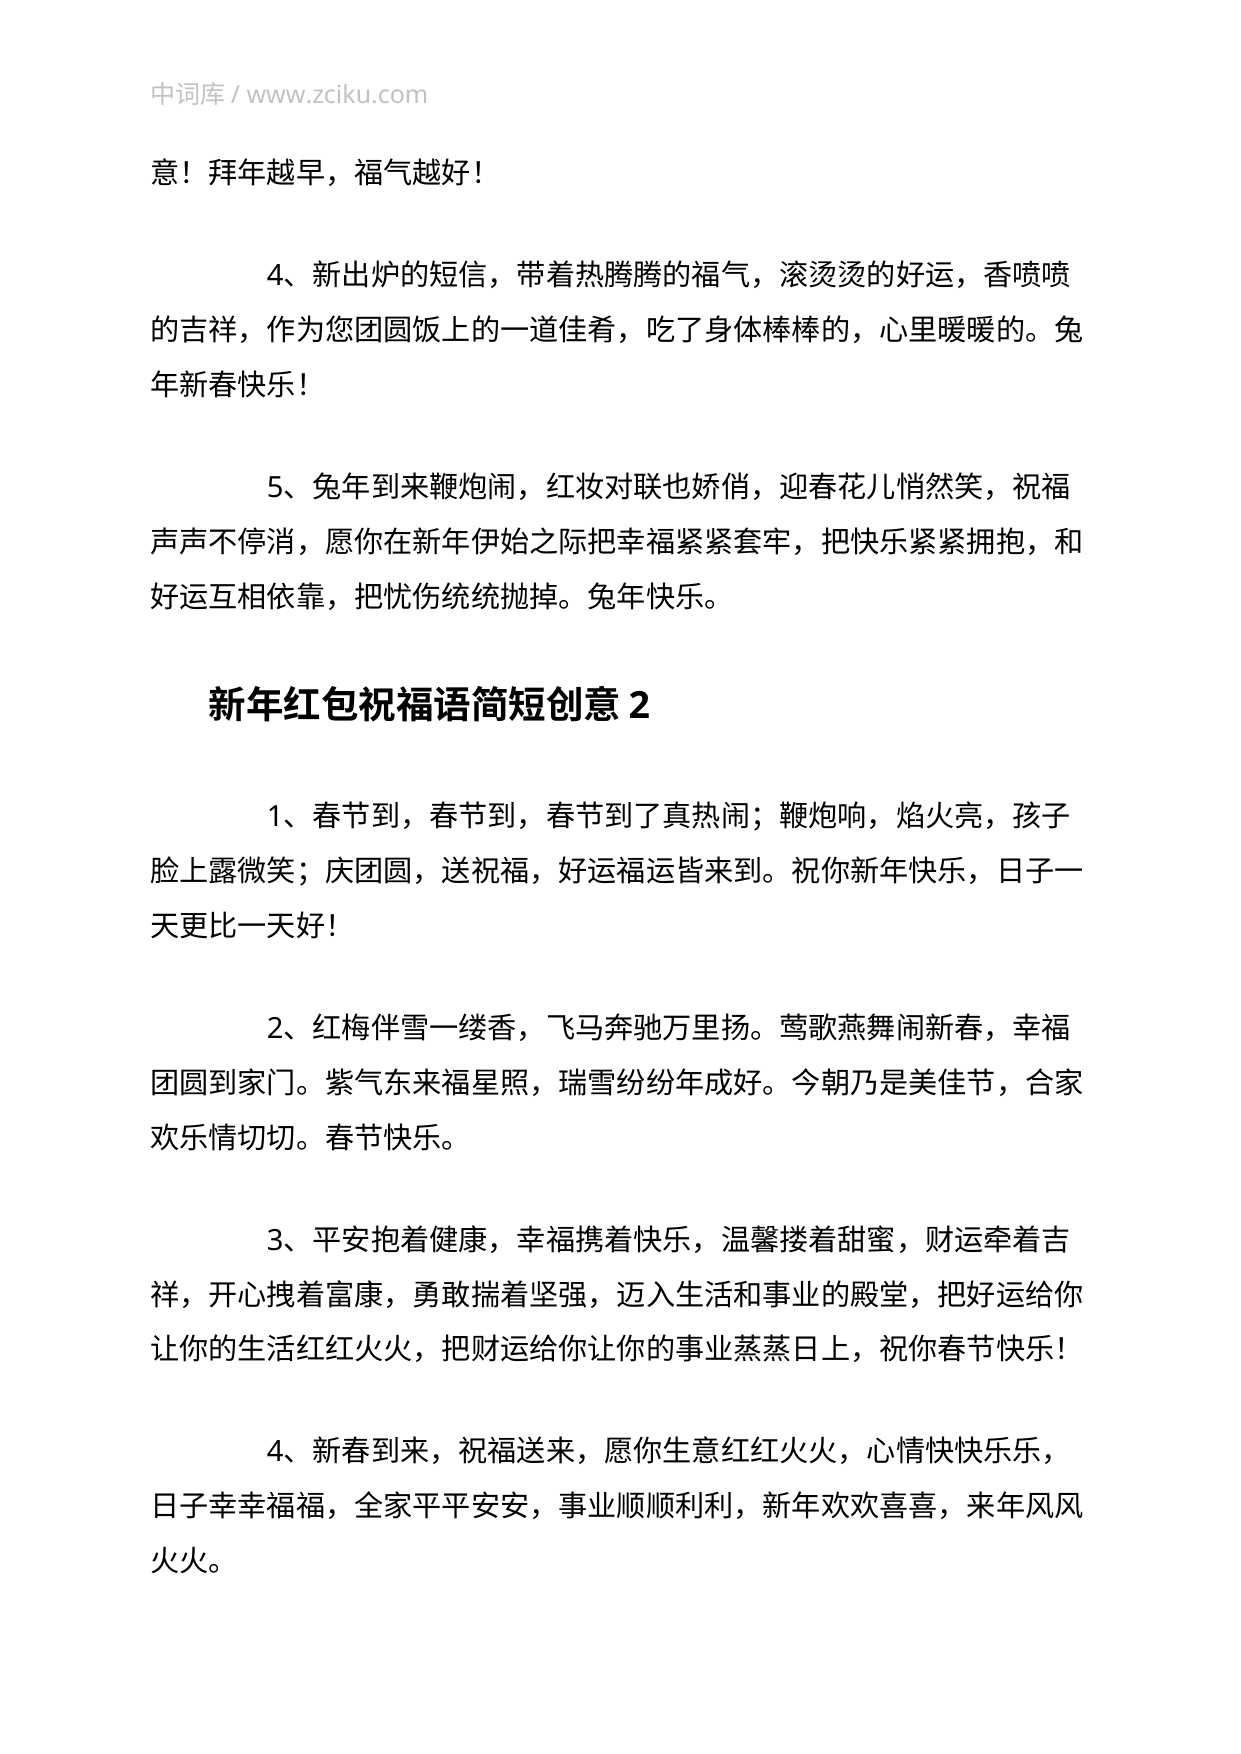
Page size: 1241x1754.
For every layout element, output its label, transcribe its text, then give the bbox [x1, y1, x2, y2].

text 4、新出炉的短信，带着热腾腾的福气，滚烫烫的好运，香喷喷的吉祥，作为您团圆饭上的一道佳肴，吃了身体棒棒的，心里暖暖的。兔年新春快乐！ [150, 252, 1090, 404]
text 4、新春到来，祝福送来，愿你生意红红火火，心情快快乐乐，日子幸幸福福，全家平平安安，事业顺顺利利，新年欢欢喜喜，来年风风火火。 [150, 1428, 1090, 1580]
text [150, 150, 1090, 192]
text 3、平安抱着健康，幸福携着快乐，温馨搂着甜蜜，财运牵着吉祥，开心拽着富康，勇敢揣着坚强，迈入生活和事业的殿堂，把好运给你让你的生活红红火火，把财运给你让你的事业蒸蒸日上，祝你春节快乐！ [150, 1216, 1090, 1368]
text 5、兔年到来鞭炮闹，红妆对联也娇俏，迎春花儿悄然笑，祝福声声不停消，愿你在新年伊始之际把幸福紧紧套牢，把快乐紧紧拥抱，和好运互相依靠，把忧伤统统抛掉。兔年快乐。 [150, 463, 1090, 616]
text 新年红包祝福语简短创意2 [150, 675, 1090, 729]
text 2、红梅伴雪一缕香，飞马奔驰万里扬。莺歌燕舞闹新春，幸福团圆到家门。紫气东来福星照，瑞雪纷纷年成好。今朝乃是美佳节，合家欢乐情切切。春节快乐。 [150, 1004, 1090, 1157]
text 1、春节到，春节到，春节到了真热闹；鞭炮响，焰火亮，孩子脸上露微笑；庆团圆，送祝福，好运福运皆来到。祝你新年快乐，日子一天更比一天好！ [150, 793, 1090, 945]
